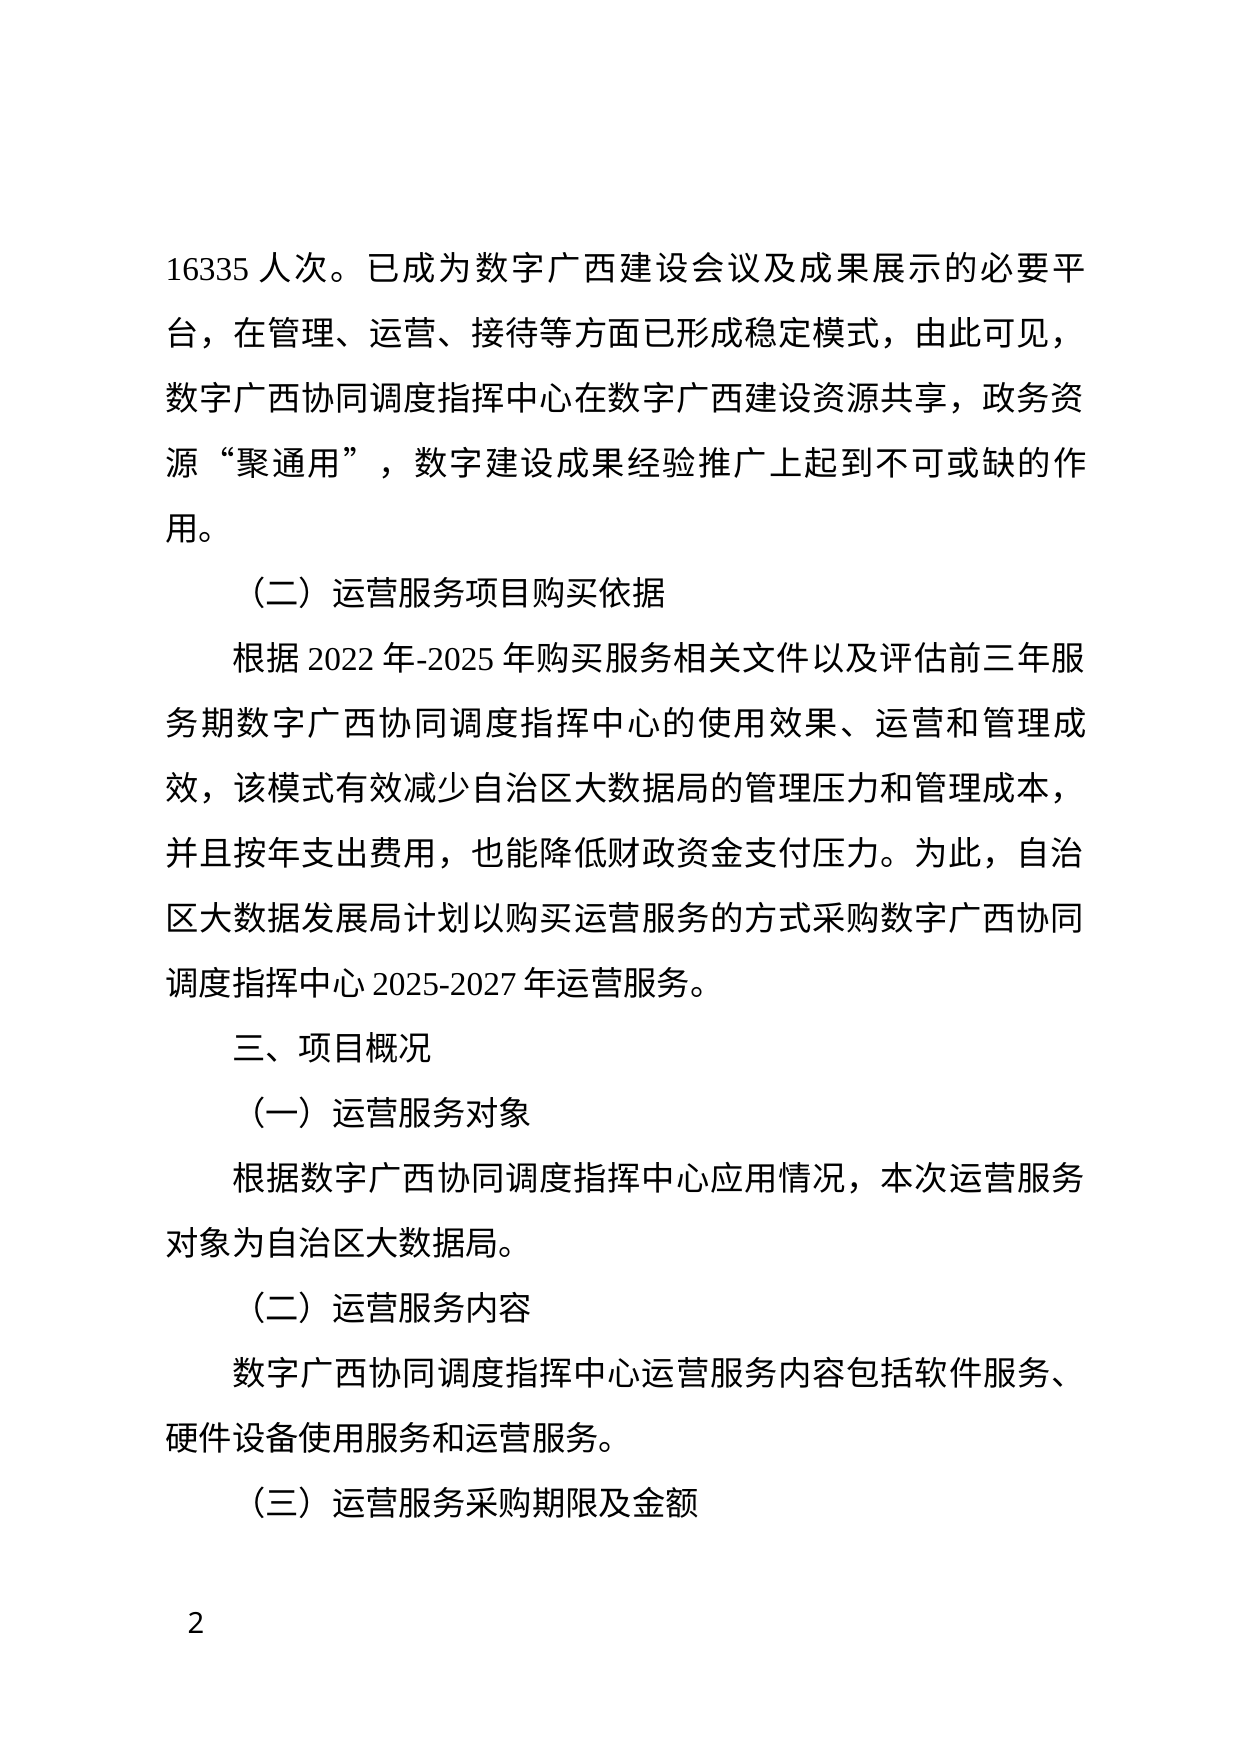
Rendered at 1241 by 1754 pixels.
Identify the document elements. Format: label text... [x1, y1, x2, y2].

text 数字广西协同调度指挥中心运营服务内容包括软件服务、硬件设备使用服务和运营服务。 [165, 1338, 1087, 1468]
text 根据2022年-2025年购买服务相关文件以及评估前三年服务期数字广西协同调度指挥中心的使用效果、运营和管理成效，该模式有效减少自治区大数据局的管理压力和管理成本，并且按年支出费用，也能降低财政资金支付压力。为此，自治区大数据发展局计划以购买运营服务的方式采购数字广西协同调度指挥中心2025-2027年运营服务。 [165, 623, 1087, 1013]
text （二）运营服务内容 [165, 1273, 1087, 1338]
text （一）运营服务对象 [165, 1078, 1087, 1143]
text （三）运营服务采购期限及金额 [165, 1468, 1087, 1533]
text （二）运营服务项目购买依据 [165, 558, 1087, 623]
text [165, 233, 1087, 558]
text 根据数字广西协同调度指挥中心应用情况，本次运营服务对象为自治区大数据局。 [165, 1143, 1087, 1273]
subtitle 三、项目概况 [165, 1013, 1087, 1078]
